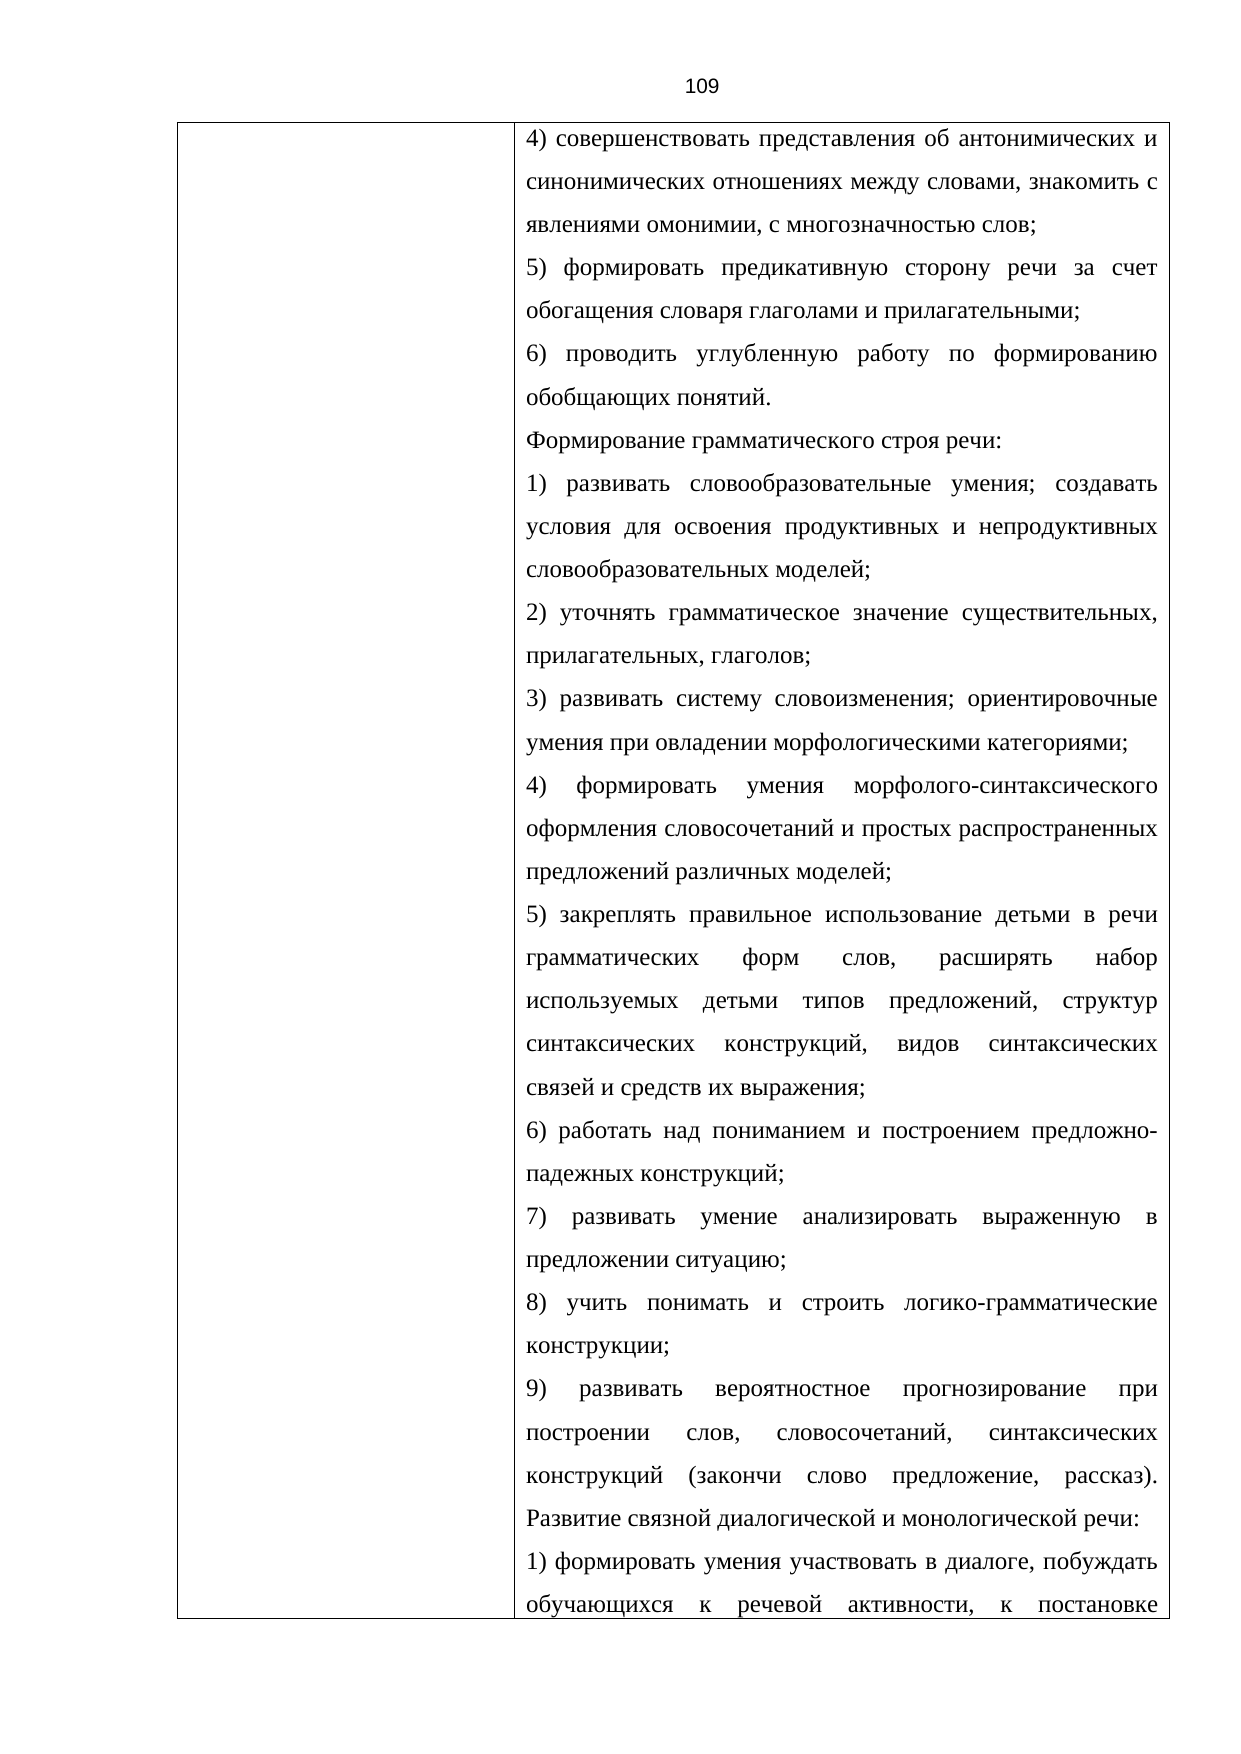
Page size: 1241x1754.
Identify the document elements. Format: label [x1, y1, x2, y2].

table_cell [515, 123, 1169, 1618]
table_cell [178, 123, 514, 1618]
